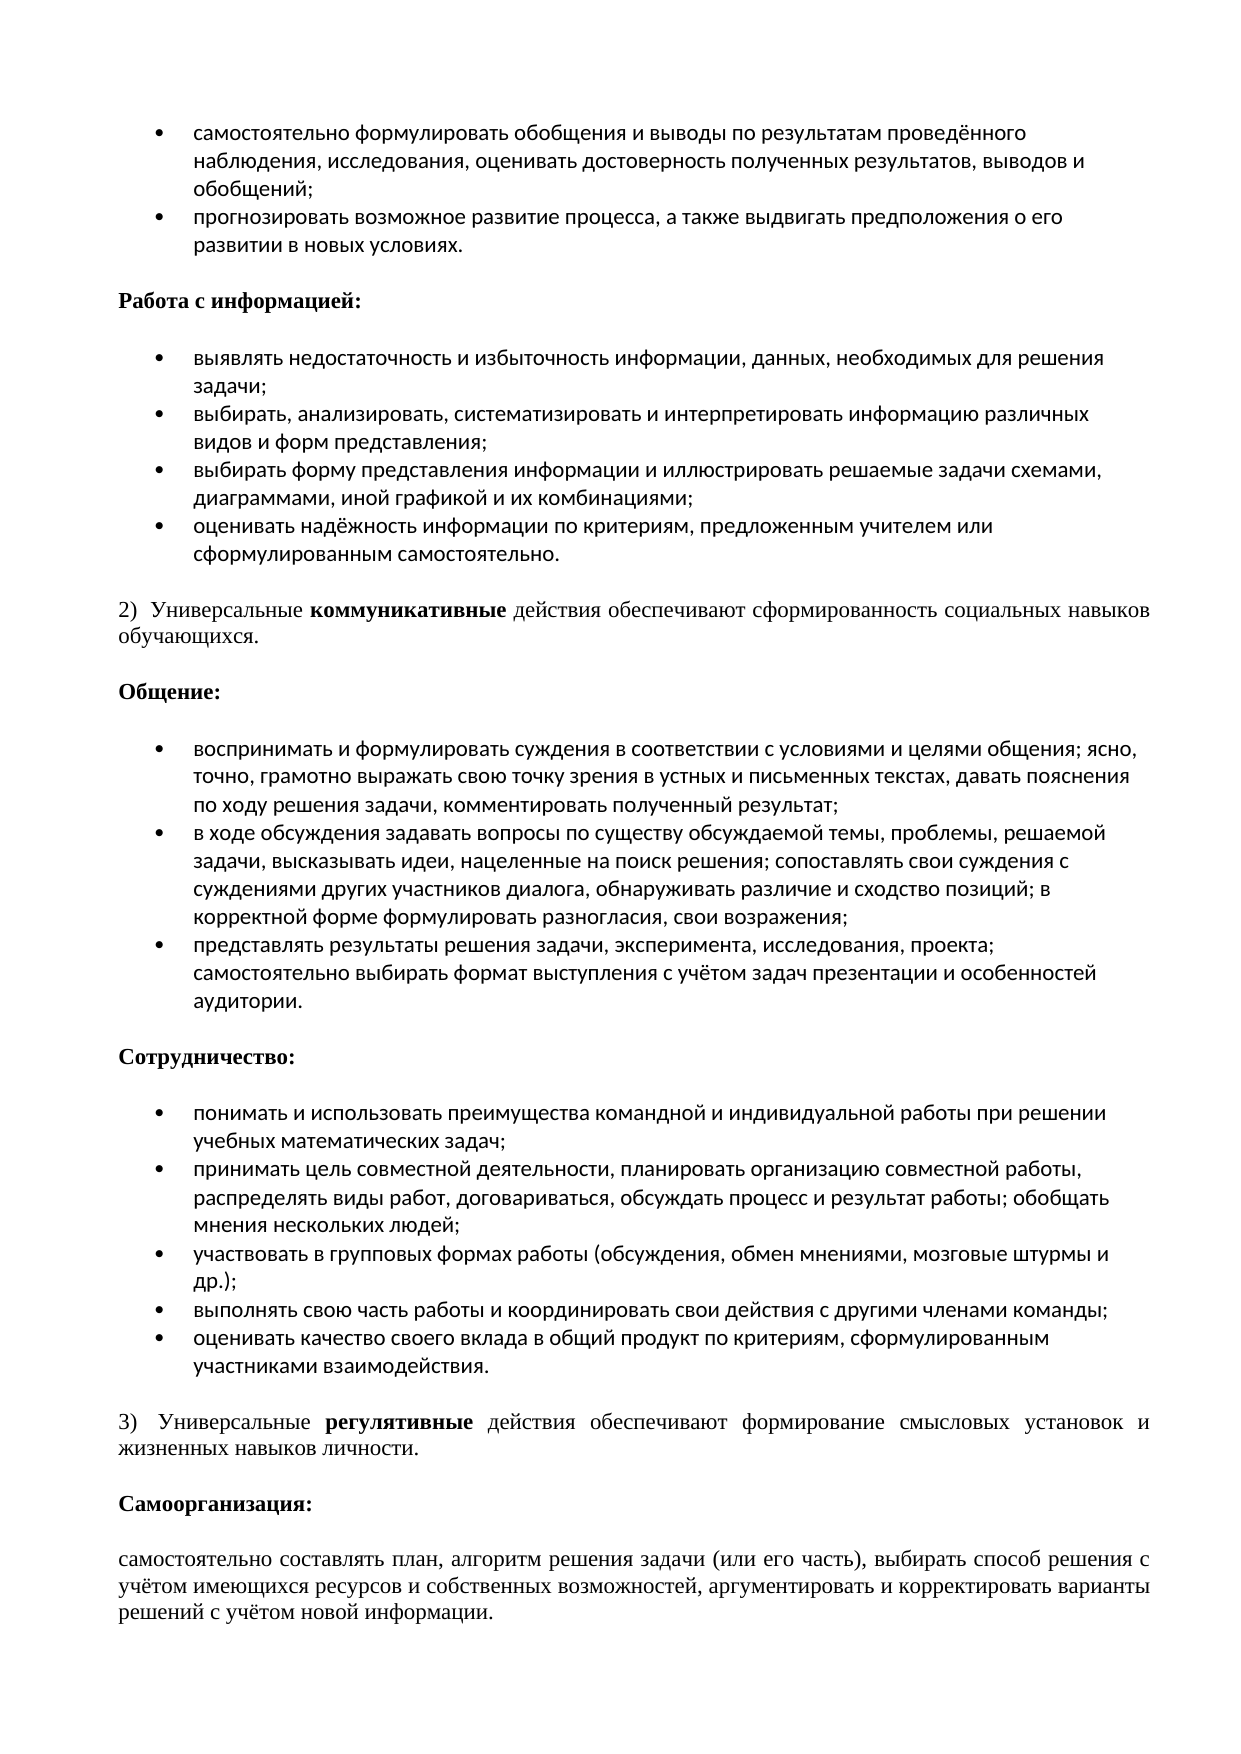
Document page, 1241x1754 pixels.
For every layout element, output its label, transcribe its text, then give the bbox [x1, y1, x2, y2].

list самостоятельно формулировать обобщения и выводы по результатам проведённого наблюдения, исследования, оценивать достоверность полученных результатов, выводов и обобщений; [156, 118, 1152, 202]
text Сотрудничество: [118, 1043, 1152, 1069]
text Самоорганизация: [118, 1490, 1152, 1516]
list выполнять свою часть работы и координировать свои действия с другими членами команды; [156, 1295, 1152, 1323]
text самостоятельно составлять план, алгоритм решения задачи (или его часть), выбирать способ решения с учётом имеющихся ресурсов и собственных возможностей, аргументировать и корректировать варианты решений с учётом новой информации. [118, 1545, 1152, 1624]
list понимать и использовать преимущества командной и индивидуальной работы при решении учебных математических задач; [156, 1098, 1152, 1154]
text 3) Универсальные регулятивные действия обеспечивают формирование смысловых установок и жизненных навыков личности. [118, 1408, 1152, 1461]
text Общение: [118, 678, 1152, 704]
list принимать цель совместной деятельности, планировать организацию совместной работы, распределять виды работ, договариваться, обсуждать процесс и результат работы; обобщать мнения нескольких людей; [156, 1154, 1152, 1239]
list выявлять недостаточность и избыточность информации, данных, необходимых для решения задачи; [156, 343, 1152, 399]
list участвовать в групповых формах работы (обсуждения, обмен мнениями, мозговые штурмы и др.); [156, 1239, 1152, 1295]
list оценивать надёжность информации по критериям, предложенным учителем или сформулированным самостоятельно. [156, 511, 1152, 567]
list выбирать форму представления информации и иллюстрировать решаемые задачи схемами, диаграммами, иной графикой и их комбинациями; [156, 455, 1152, 511]
list в ходе обсуждения задавать вопросы по существу обсуждаемой темы, проблемы, решаемой задачи, высказывать идеи, нацеленные на поиск решения; сопоставлять свои суждения с суждениями других участников диалога, обнаруживать различие и сходство позиций; в корректной форме формулировать разногласия, свои возражения; [156, 818, 1152, 930]
list выбирать, анализировать, систематизировать и интерпретировать информацию различных видов и форм представления; [156, 399, 1152, 455]
list представлять результаты решения задачи, эксперимента, исследования, проекта; самостоятельно выбирать формат выступления с учётом задач презентации и особенностей аудитории. [156, 930, 1152, 1014]
list воспринимать и формулировать суждения в соответствии с условиями и целями общения; ясно, точно, грамотно выражать свою точку зрения в устных и письменных текстах, давать пояснения по ходу решения задачи, комментировать полученный результат; [156, 734, 1152, 818]
text Работа с информацией: [118, 287, 1152, 314]
list оценивать качество своего вклада в общий продукт по критериям, сформулированным участниками взаимодействия. [156, 1323, 1152, 1379]
text 2) Универсальные коммуникативные действия обеспечивают сформированность социальных навыков обучающихся. [118, 596, 1152, 649]
list прогнозировать возможное развитие процесса, а также выдвигать предположения о его развитии в новых условиях. [156, 202, 1152, 258]
